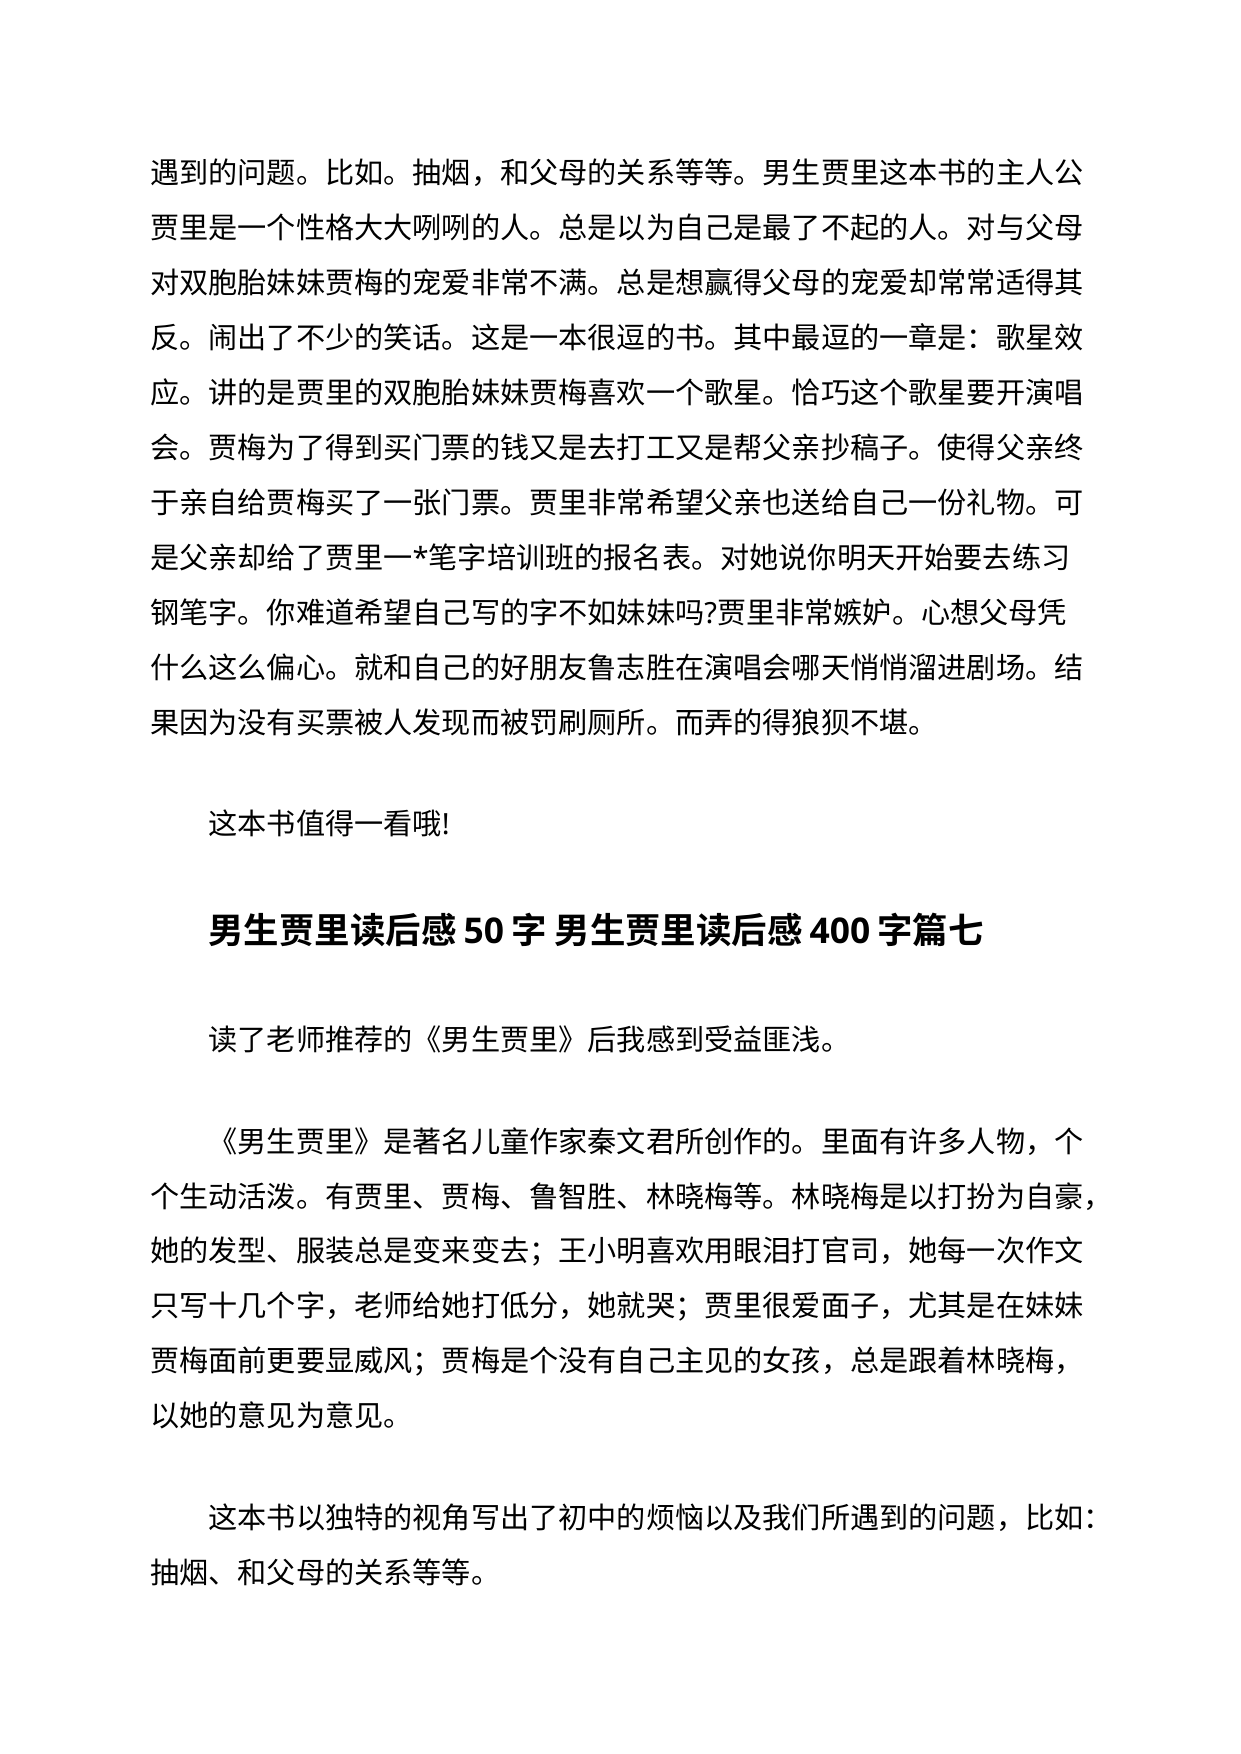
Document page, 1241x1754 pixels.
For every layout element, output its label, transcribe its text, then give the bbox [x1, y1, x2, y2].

text 这本书以独特的视角写出了初中的烦恼以及我们所遇到的问题，比如：抽烟、和父母的关系等等。 [150, 1494, 1090, 1592]
text 这本书值得一看哦! [150, 801, 1090, 843]
text 《男生贾里》是著名儿童作家秦文君所创作的。里面有许多人物，个个生动活泼。有贾里、贾梅、鲁智胜、林晓梅等。林晓梅是以打扮为自豪，她的发型、服装总是变来变去；王小明喜欢用眼泪打官司，她每一次作文只写十几个字，老师给她打低分，她就哭；贾里很爱面子，尤其是在妹妹贾梅面前更要显威风；贾梅是个没有自己主见的女孩，总是跟着林晓梅，以她的意见为意见。 [150, 1118, 1090, 1435]
text 读了老师推荐的《男生贾里》后我感到受益匪浅。 [150, 1016, 1090, 1059]
text 男生贾里读后感50字 男生贾里读后感400字篇七 [150, 903, 1090, 954]
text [150, 150, 1090, 741]
